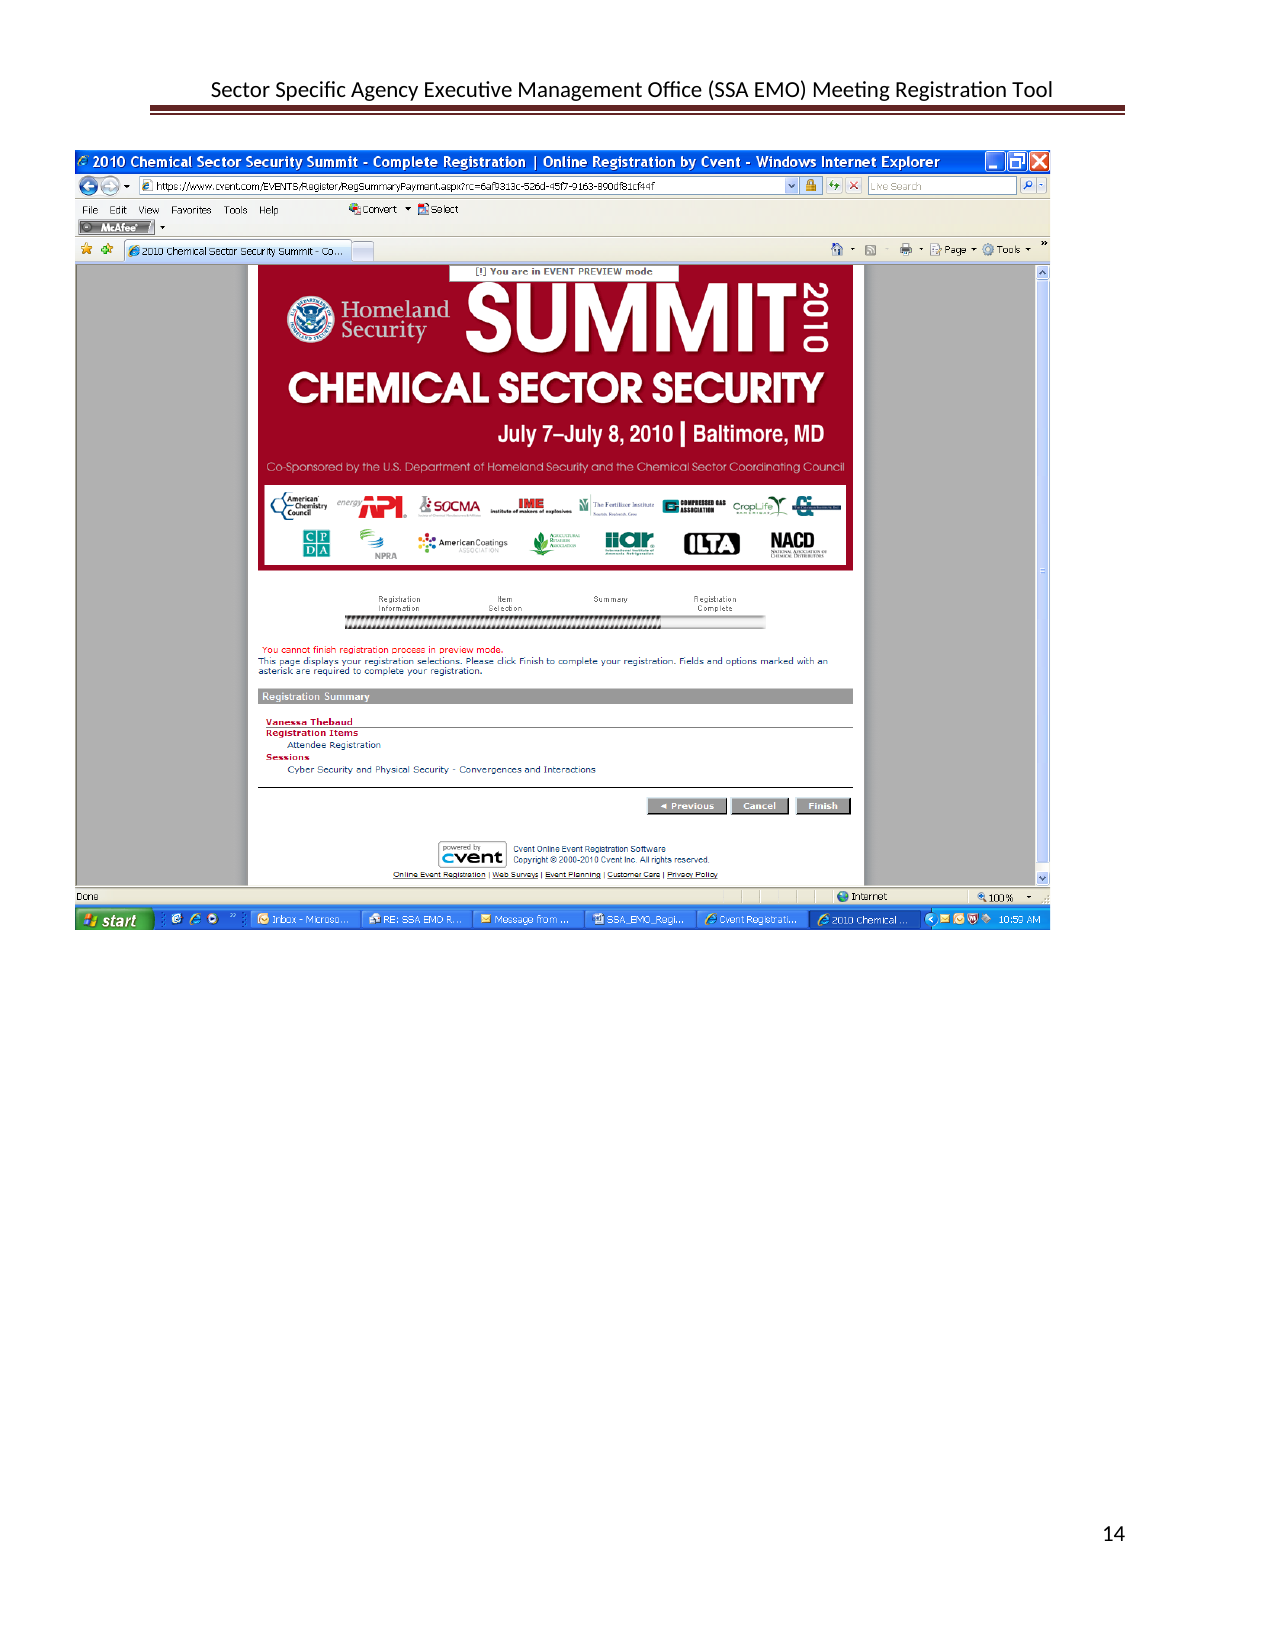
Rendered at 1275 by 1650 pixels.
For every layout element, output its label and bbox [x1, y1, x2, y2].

picture [75, 150, 1050, 930]
